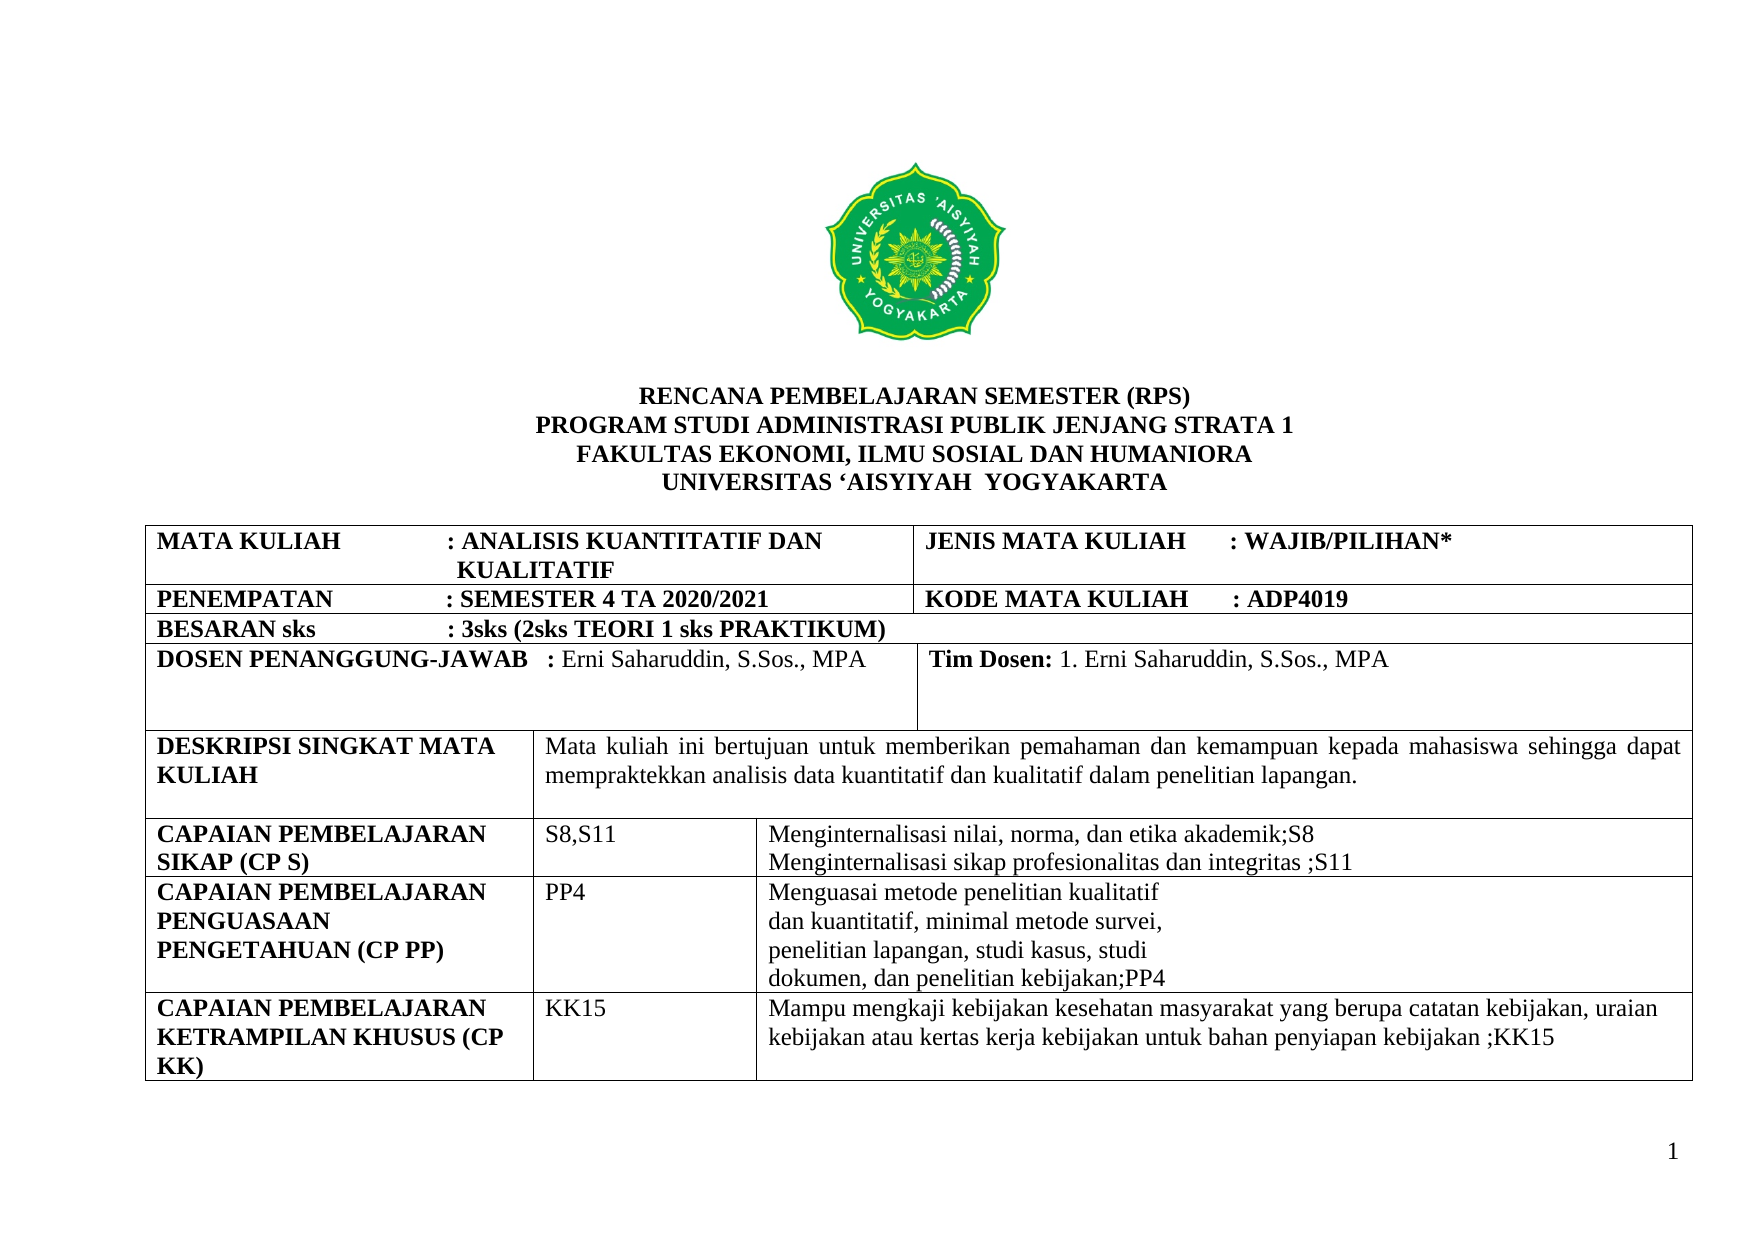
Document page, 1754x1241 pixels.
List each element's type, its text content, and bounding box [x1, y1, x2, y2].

table_cell KK15 [534, 993, 756, 1079]
table_cell PENEMPATAN : SEMESTER 4 TA 2020/2021 [146, 585, 913, 613]
table_cell Menguasai metode penelitian kualitatif dan kuantitatif, minimal metode survei, penelitian lapangan, studi kasus, studi dokumen, dan penelitian kebijakan;PP4 [757, 877, 1692, 992]
table_cell Tim Dosen: 1. Erni Saharuddin, S.Sos., MPA [918, 644, 1692, 730]
table_cell Menginternalisasi nilai, norma, dan etika akademik;S8 Menginternalisasi sikap profesionalitas dan integritas ;S11 [757, 819, 1692, 876]
table_cell CAPAIAN PEMBELAJARAN SIKAP (CP S) [146, 819, 533, 876]
table_cell CAPAIAN PEMBELAJARAN PENGUASAAN PENGETAHUAN (CP PP) [146, 877, 533, 992]
table_header MATA KULIAH : ANALISIS KUANTITATIF DAN KUALITATIF [146, 526, 913, 583]
table_cell Mampu mengkaji kebijakan kesehatan masyarakat yang berupa catatan kebijakan, uraian kebijakan atau kertas kerja kebijakan untuk bahan penyiapan kebijakan ;KK15 [757, 993, 1692, 1079]
table_header JENIS MATA KULIAH : WAJIB/PILIHAN* [914, 526, 1692, 583]
table_cell DESKRIPSI SINGKAT MATA KULIAH [146, 731, 533, 818]
text UNIVERSITAS ‘AISYIYAH YOGYAKARTA [150, 467, 1679, 496]
text RENCANA PEMBELAJARAN SEMESTER (RPS) [150, 381, 1679, 410]
table_cell BESARAN sks : 3sks (2sks TEORI 1 sks PRAKTIKUM) [146, 614, 1692, 643]
text FAKULTAS EKONOMI, ILMU SOSIAL DAN HUMANIORA [150, 439, 1679, 467]
text PROGRAM STUDI ADMINISTRASI PUBLIK JENJANG STRATA 1 [150, 410, 1679, 439]
table_cell DOSEN PENANGGUNG-JAWAB : Erni Saharuddin, S.Sos., MPA [146, 644, 917, 730]
table_cell PP4 [534, 877, 756, 992]
table_cell KODE MATA KULIAH : ADP4019 [914, 585, 1692, 613]
table_cell CAPAIAN PEMBELAJARAN KETRAMPILAN KHUSUS (CP KK) [146, 993, 533, 1079]
table_cell S8,S11 [534, 819, 756, 876]
picture [813, 150, 1017, 353]
table_cell Mata kuliah ini bertujuan untuk memberikan pemahaman dan kemampuan kepada mahasiswa sehingga dapat mempraktekkan analisis data kuantitatif dan kualitatif dalam penelitian lapangan. [534, 731, 1692, 818]
